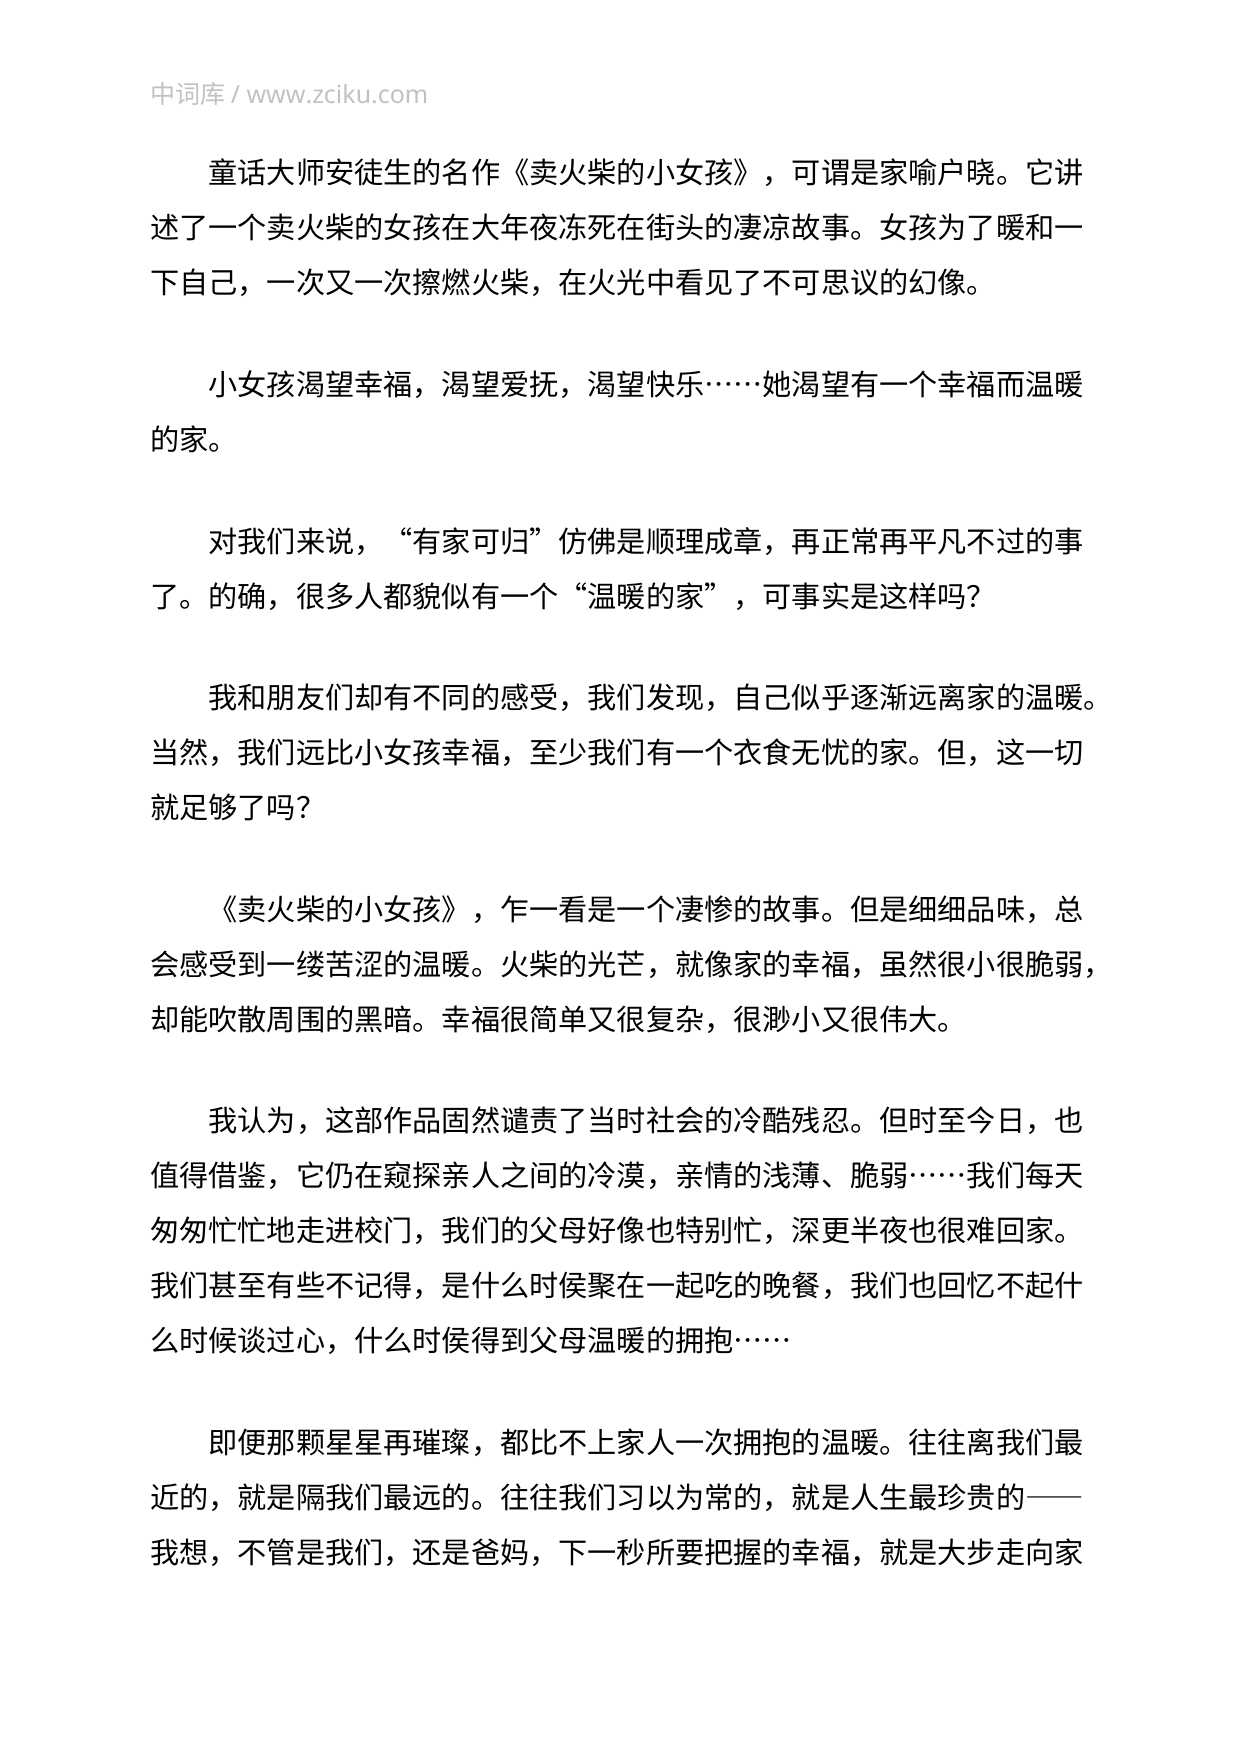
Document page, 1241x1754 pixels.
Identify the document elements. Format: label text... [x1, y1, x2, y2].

text 《卖火柴的小女孩》，乍一看是一个凄惨的故事。但是细细品味，总会感受到一缕苦涩的温暖。火柴的光芒，就像家的幸福，虽然很小很脆弱，却能吹散周围的黑暗。幸福很简单又很复杂，很渺小又很伟大。 [150, 886, 1090, 1038]
text 我和朋友们却有不同的感受，我们发现，自己似乎逐渐远离家的温暖。当然，我们远比小女孩幸福，至少我们有一个衣食无忧的家。但，这一切就足够了吗？ [150, 675, 1090, 827]
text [150, 1419, 1090, 1571]
text 小女孩渴望幸福，渴望爱抚，渴望快乐……她渴望有一个幸福而温暖的家。 [150, 362, 1090, 459]
text 对我们来说，“有家可归”仿佛是顺理成章，再正常再平凡不过的事了。的确，很多人都貌似有一个“温暖的家”，可事实是这样吗？ [150, 518, 1090, 615]
text 我认为，这部作品固然谴责了当时社会的冷酷残忍。但时至今日，也值得借鉴，它仍在窥探亲人之间的冷漠，亲情的浅薄、脆弱……我们每天匆匆忙忙地走进校门，我们的父母好像也特别忙，深更半夜也很难回家。我们甚至有些不记得，是什么时侯聚在一起吃的晚餐，我们也回忆不起什么时候谈过心，什么时侯得到父母温暖的拥抱…… [150, 1098, 1090, 1360]
text 童话大师安徒生的名作《卖火柴的小女孩》，可谓是家喻户晓。它讲述了一个卖火柴的女孩在大年夜冻死在街头的凄凉故事。女孩为了暖和一下自己，一次又一次擦燃火柴，在火光中看见了不可思议的幻像。 [150, 150, 1090, 302]
